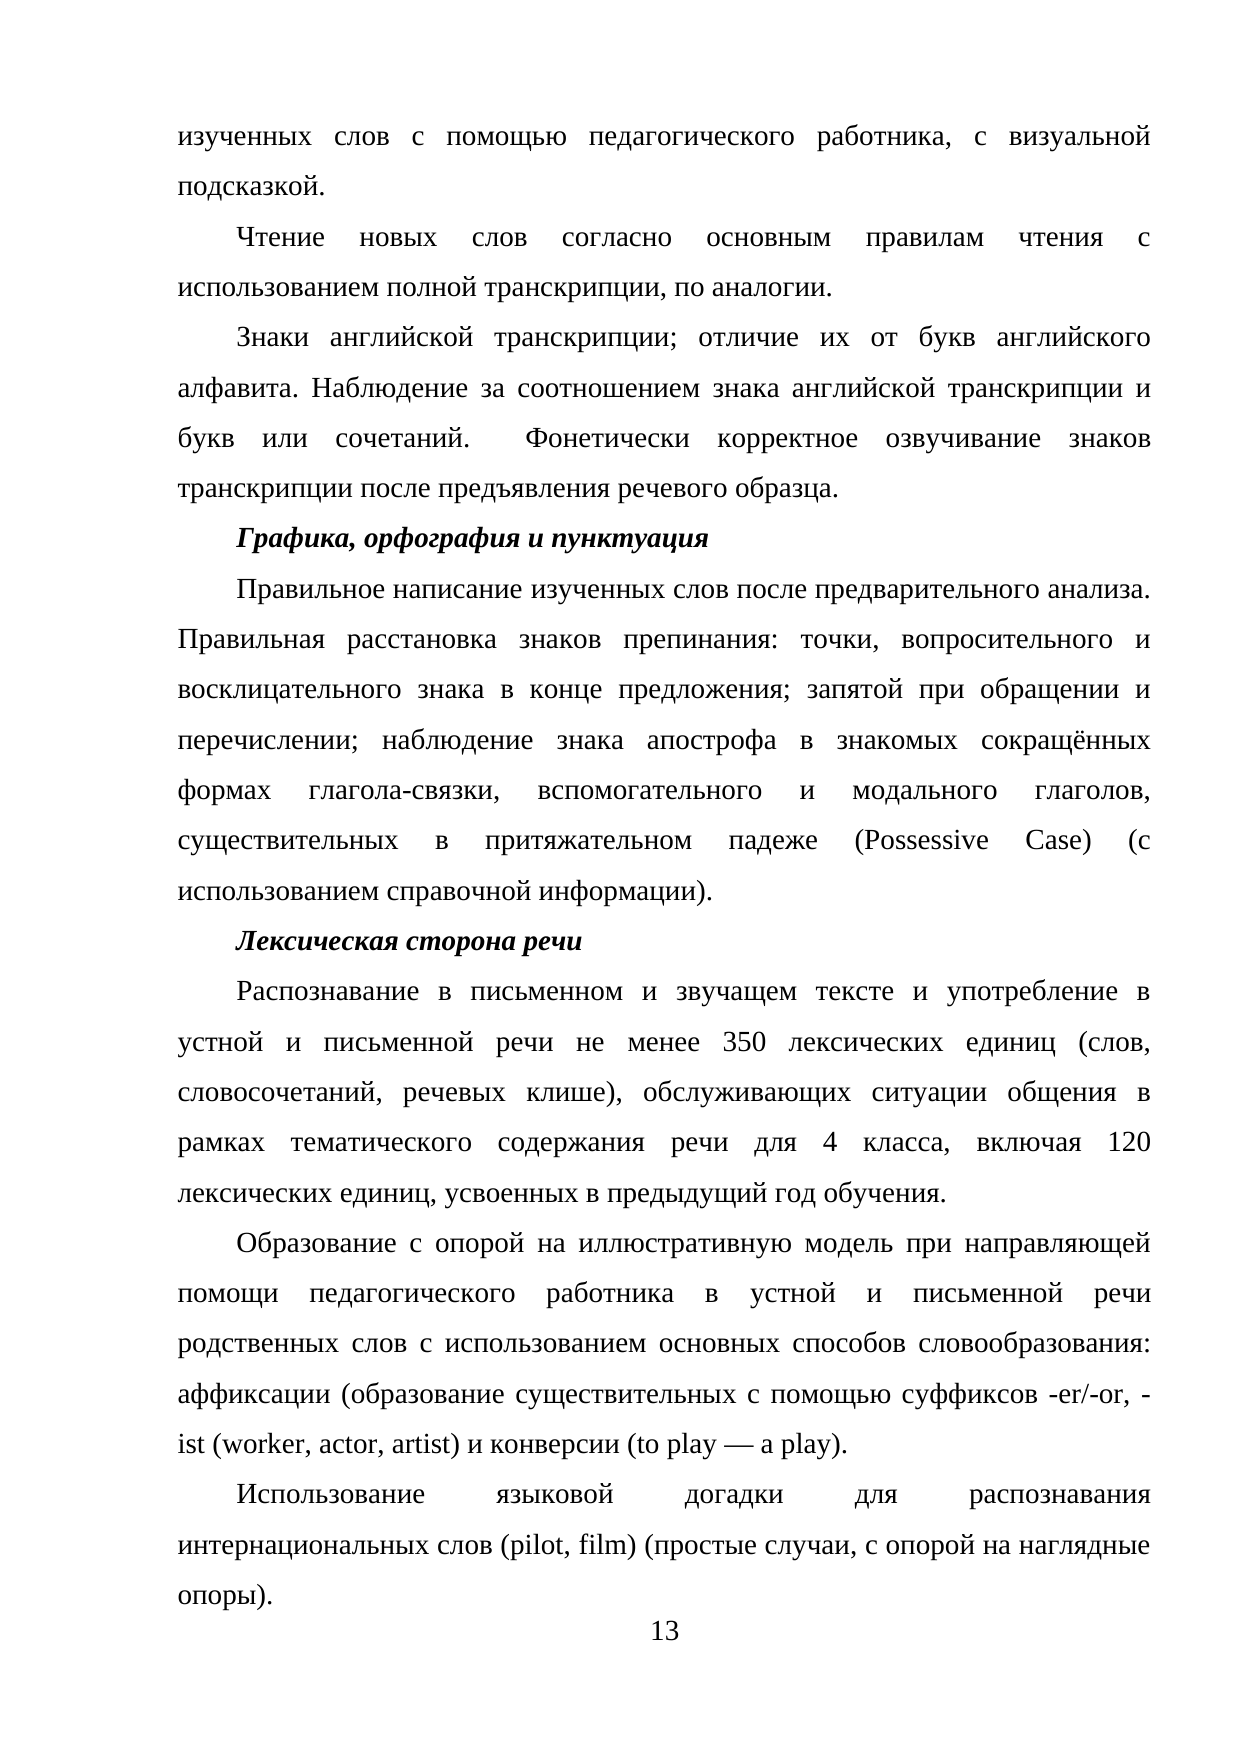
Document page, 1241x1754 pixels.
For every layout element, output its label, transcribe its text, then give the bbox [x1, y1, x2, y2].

text Лексическая сторона речи [177, 923, 1152, 957]
text Знаки английской транскрипции; отличие их от букв английского алфавита. Наблюдение за соотношением знака английской транскрипции и букв или сочетаний. Фонетически корректное озвучивание знаков транскрипции после предъявления речевого образца. [177, 319, 1152, 504]
text Правильное написание изученных слов после предварительного анализа. Правильная расстановка знаков препинания: точки, вопросительного и восклицательного знака в конце предложения; запятой при обращении и перечислении; наблюдение знака апострофа в знакомых сокращённых формах глагола-связки, вспомогательного и модального глаголов, существительных в притяжательном падеже (Possessive Case) (с использованием справочной информации). [177, 571, 1152, 906]
text Образование с опорой на иллюстративную модель при направляющей помощи педагогического работника в устной и письменной речи родственных слов с использованием основных способов словообразования: аффиксации (образование существительных с помощью суффиксов -er/-or, -ist (worker, actor, artist) и конверсии (to play — a play). [177, 1225, 1152, 1460]
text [177, 118, 1152, 202]
text Чтение новых слов согласно основным правилам чтения с использованием полной транскрипции, по аналогии. [177, 219, 1152, 303]
text Использование языковой догадки для распознавания интернациональных слов (pilot, film) (простые случаи, с опорой на наглядные опоры). [177, 1477, 1152, 1611]
text Распознавание в письменном и звучащем тексте и употребление в устной и письменной речи не менее 350 лексических единиц (слов, словосочетаний, речевых клише), обслуживающих ситуации общения в рамках тематического содержания речи для 4 класса, включая 120 лексических единиц, усвоенных в предыдущий год обучения. [177, 973, 1152, 1208]
text Графика, орфография и пунктуация [177, 521, 1152, 554]
